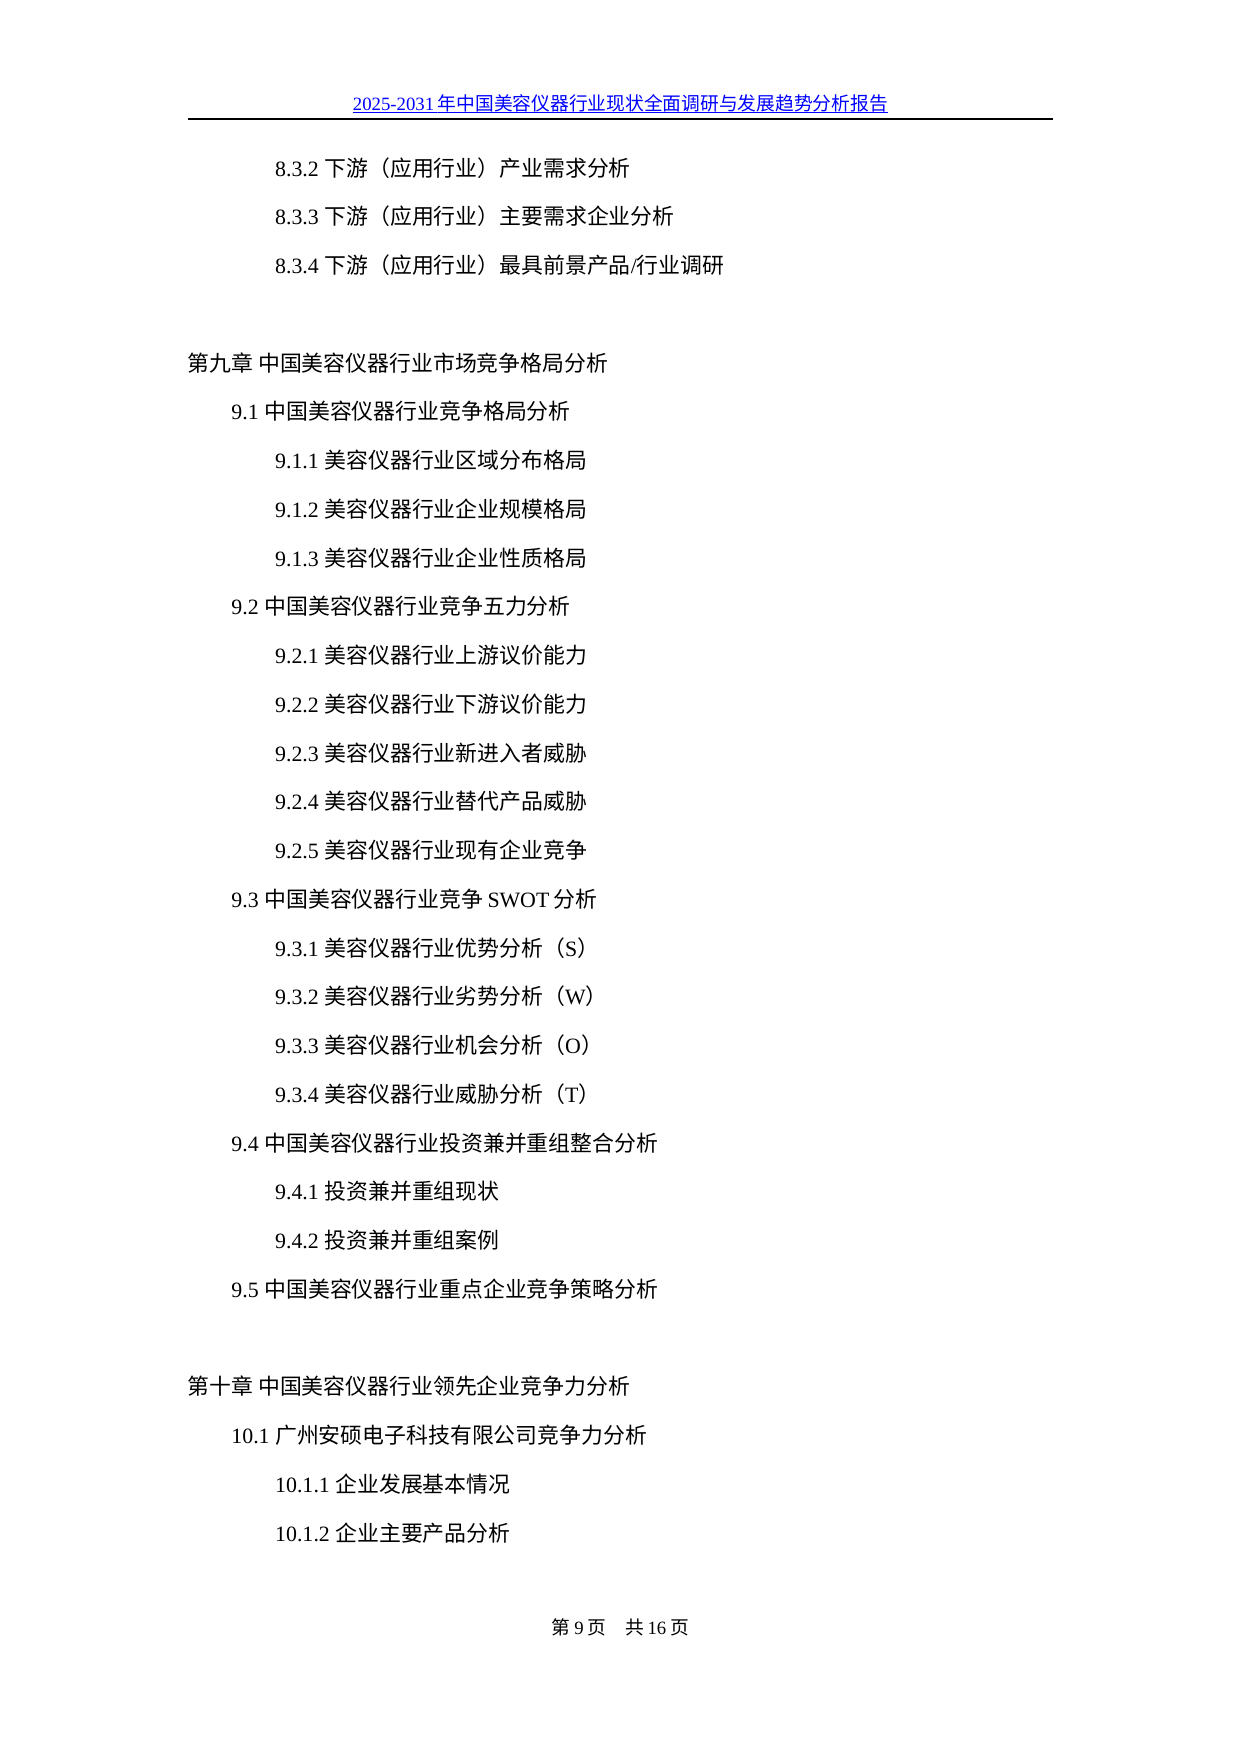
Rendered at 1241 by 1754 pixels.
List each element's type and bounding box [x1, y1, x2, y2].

text [187, 150, 1053, 1548]
